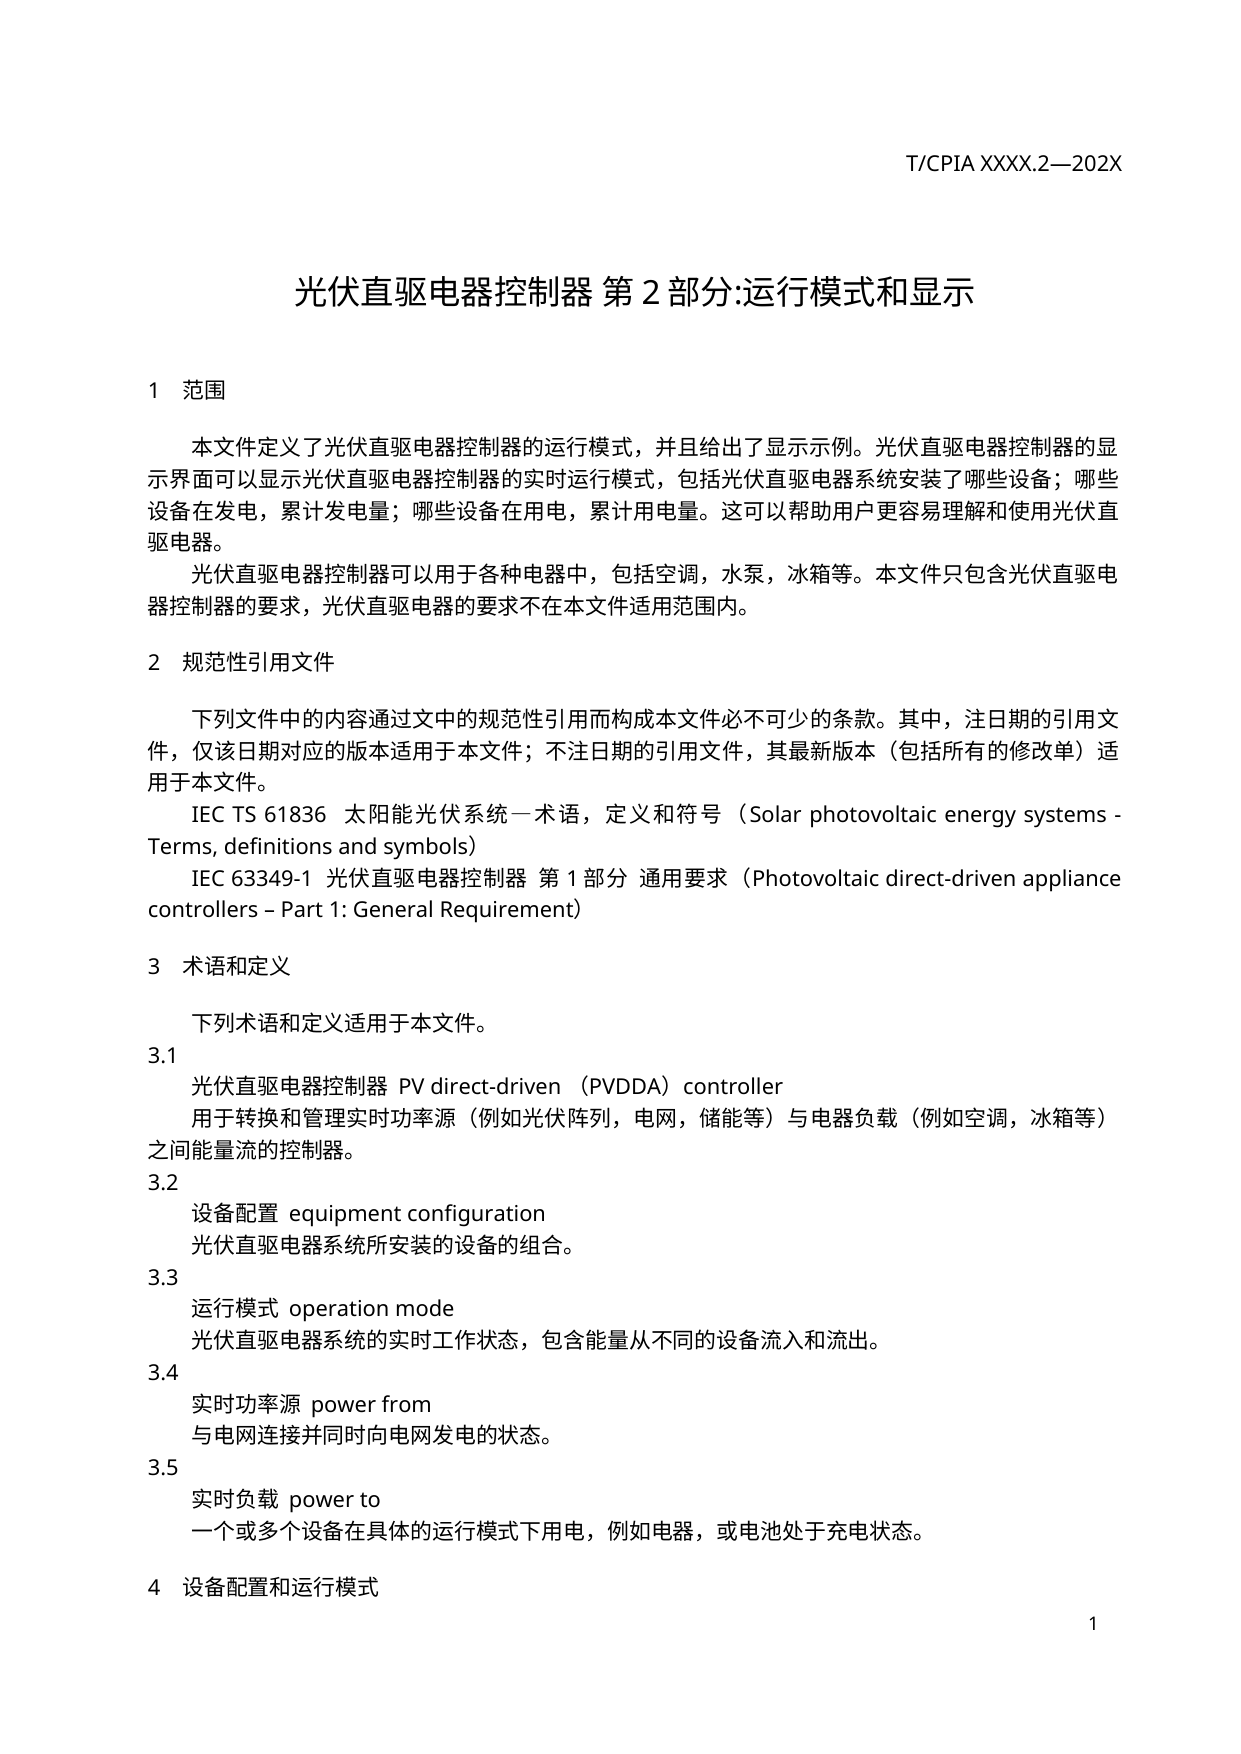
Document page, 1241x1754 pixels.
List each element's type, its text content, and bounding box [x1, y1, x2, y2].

text IEC TS 61836 太阳能光伏系统—术语，定义和符号（Solar photovoltaic energy systems - Terms, definitions and symbols） [148, 797, 1122, 861]
text 一个或多个设备在具体的运行模式下用电，例如电器，或电池处于充电状态。 [148, 1514, 1122, 1545]
text 光伏直驱电器控制器 PV direct-driven （PVDDA）controller [148, 1038, 1122, 1101]
text 运行模式 operation mode [148, 1260, 1122, 1323]
text IEC 63349-1 光伏直驱电器控制器 第1部分 通用要求（Photovoltaic direct-driven appliance controllers – Part 1: General Requirement） [148, 861, 1122, 924]
text 光伏直驱电器系统的实时工作状态，包含能量从不同的设备流入和流出。 [148, 1323, 1122, 1355]
text 术语和定义 [148, 949, 1122, 981]
text 实时功率源 power from [148, 1355, 1122, 1418]
text 设备配置 equipment configuration [148, 1164, 1122, 1228]
text 规范性引用文件 [148, 645, 1122, 677]
text 本文件定义了光伏直驱电器控制器的运行模式，并且给出了显示示例。光伏直驱电器控制器的显示界面可以显示光伏直驱电器控制器的实时运行模式，包括光伏直驱电器系统安装了哪些设备；哪些设备在发电，累计发电量；哪些设备在用电，累计用电量。这可以帮助用户更容易理解和使用光伏直驱电器。 [148, 430, 1122, 557]
text 范围 [148, 373, 1122, 405]
text 与电网连接并同时向电网发电的状态。 [148, 1418, 1122, 1450]
text 设备配置和运行模式 [148, 1570, 1122, 1602]
text 用于转换和管理实时功率源（例如光伏阵列，电网，储能等）与电器负载（例如空调，冰箱等）之间能量流的控制器。 [148, 1101, 1122, 1164]
text 光伏直驱电器系统所安装的设备的组合。 [148, 1228, 1122, 1260]
text 实时负载 power to [148, 1450, 1122, 1514]
text 光伏直驱电器控制器可以用于各种电器中，包括空调，水泵，冰箱等。本文件只包含光伏直驱电器控制器的要求，光伏直驱电器的要求不在本文件适用范围内。 [148, 557, 1122, 620]
